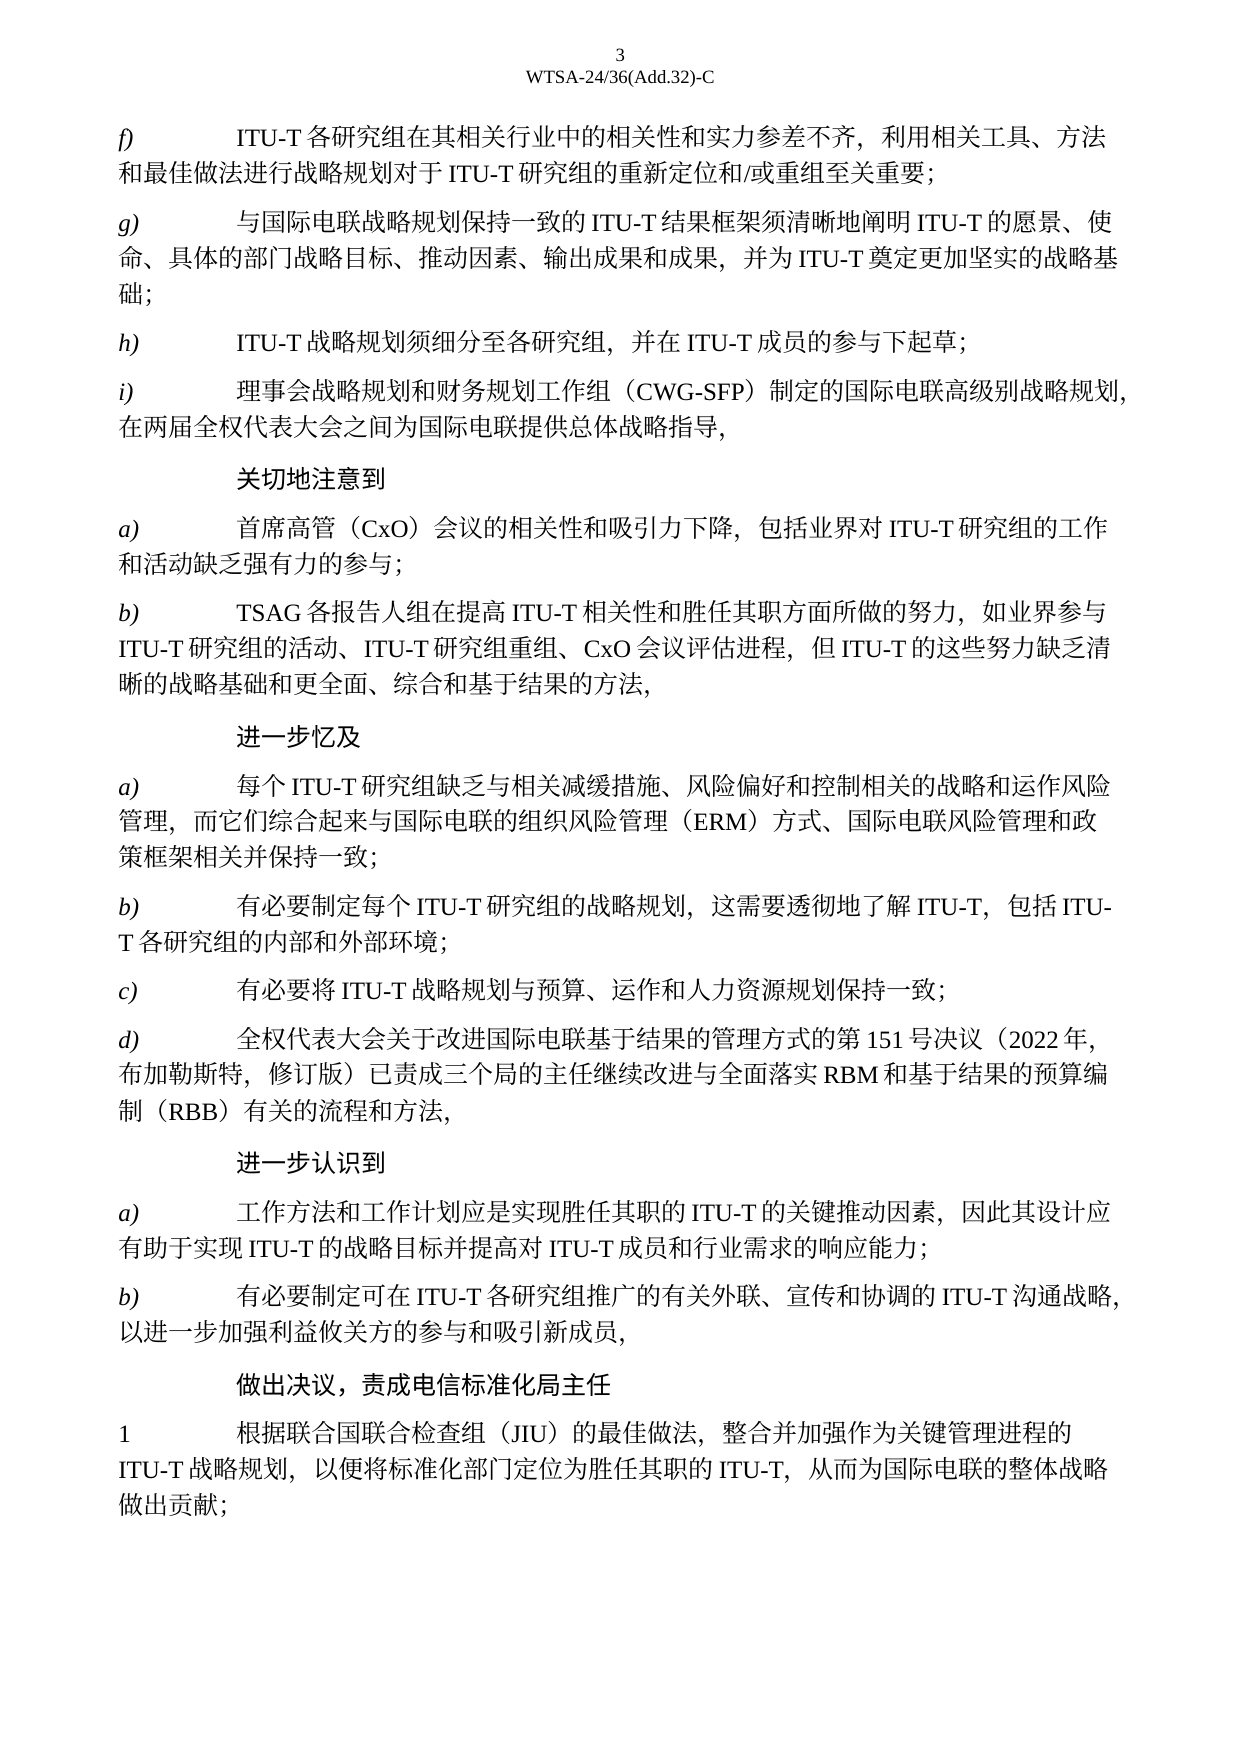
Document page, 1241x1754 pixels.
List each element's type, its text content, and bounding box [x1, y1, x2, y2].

text 关切地注意到 [236, 460, 1122, 496]
text d) 全权代表大会关于改进国际电联基于结果的管理方式的第151号决议（2022年，布加勒斯特，修订版）已责成三个局的主任继续改进与全面落实RBM和基于结果的预算编制（RBB）有关的流程和方法， [118, 1019, 1122, 1127]
text b) 有必要制定可在ITU-T各研究组推广的有关外联、宣传和协调的ITU-T沟通战略，以进一步加强利益攸关方的参与和吸引新成员， [118, 1277, 1122, 1349]
text 进一步忆及 [236, 717, 1122, 754]
text f) ITU-T各研究组在其相关行业中的相关性和实力参差不齐，利用相关工具、方法和最佳做法进行战略规划对于ITU-T研究组的重新定位和/或重组至关重要； [118, 118, 1122, 190]
text g) 与国际电联战略规划保持一致的ITU-T结果框架须清晰地阐明ITU-T的愿景、使命、具体的部门战略目标、推动因素、输出成果和成果，并为ITU-T奠定更加坚实的战略基础； [118, 202, 1122, 310]
text b) TSAG各报告人组在提高ITU-T相关性和胜任其职方面所做的努力，如业界参与ITU-T研究组的活动、ITU-T研究组重组、CxO会议评估进程，但ITU-T的这些努力缺乏清晰的战略基础和更全面、综合和基于结果的方法， [118, 593, 1122, 701]
text i) 理事会战略规划和财务规划工作组（CWG-SFP）制定的国际电联高级别战略规划，在两届全权代表大会之间为国际电联提供总体战略指导， [118, 371, 1122, 443]
text 做出决议，责成电信标准化局主任 [236, 1365, 1122, 1402]
text b) 有必要制定每个ITU-T研究组的战略规划，这需要透彻地了解ITU-T，包括ITU-T各研究组的内部和外部环境； [118, 886, 1122, 958]
text c) 有必要将ITU-T战略规划与预算、运作和人力资源规划保持一致； [118, 971, 1122, 1007]
text a) 首席高管（CxO）会议的相关性和吸引力下降，包括业界对ITU-T研究组的工作和活动缺乏强有力的参与； [118, 508, 1122, 580]
text h) ITU-T战略规划须细分至各研究组，并在ITU-T成员的参与下起草； [118, 323, 1122, 359]
text a) 每个ITU-T研究组缺乏与相关减缓措施、风险偏好和控制相关的战略和运作风险管理，而它们综合起来与国际电联的组织风险管理（ERM）方式、国际电联风险管理和政策框架相关并保持一致； [118, 766, 1122, 874]
text a) 工作方法和工作计划应是实现胜任其职的ITU-T的关键推动因素，因此其设计应有助于实现ITU-T的战略目标并提高对ITU-T成员和行业需求的响应能力； [118, 1192, 1122, 1264]
text 1 根据联合国联合检查组（JIU）的最佳做法，整合并加强作为关键管理进程的ITU-T战略规划，以便将标准化部门定位为胜任其职的ITU-T，从而为国际电联的整体战略做出贡献； [118, 1414, 1122, 1522]
text 进一步认识到 [236, 1144, 1122, 1180]
